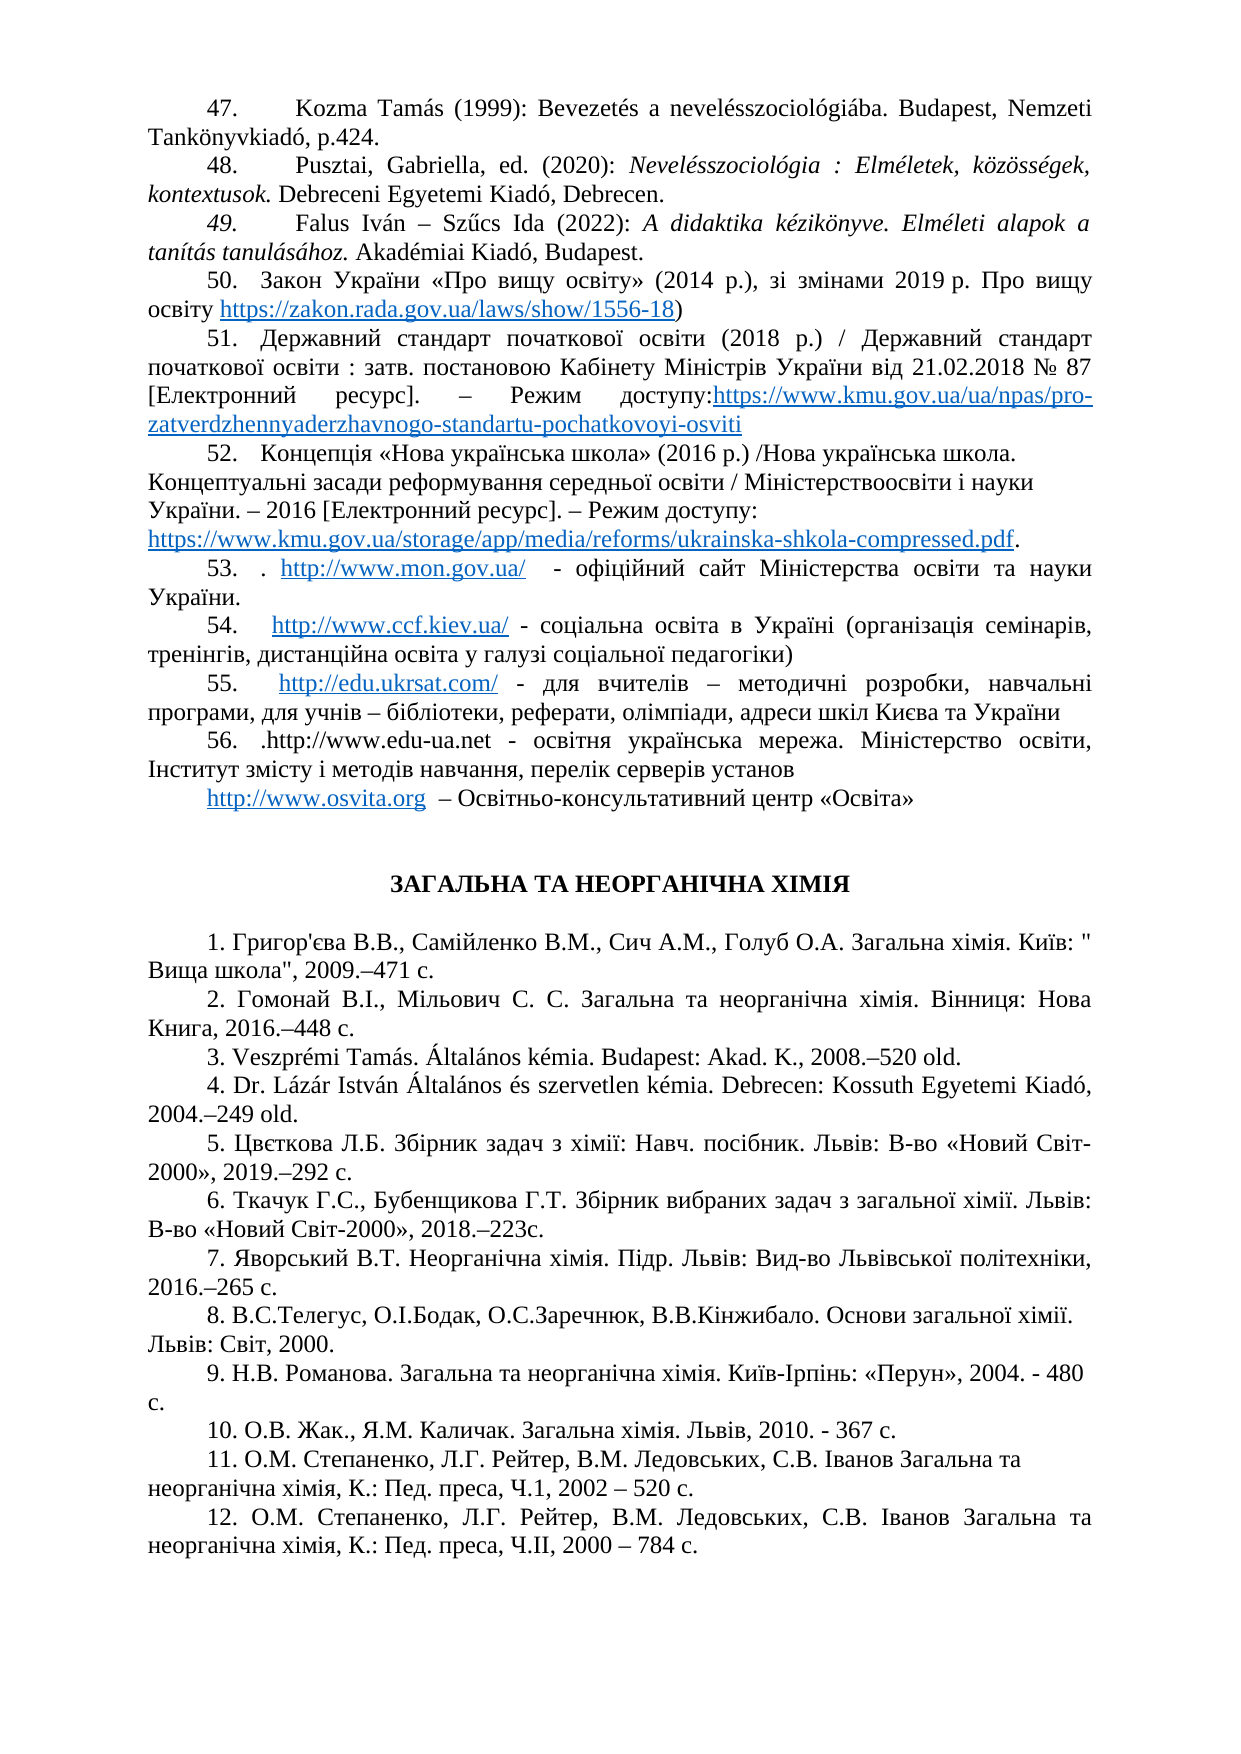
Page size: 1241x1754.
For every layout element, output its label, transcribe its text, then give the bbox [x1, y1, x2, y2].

text 6. Ткачук Г.С., Бубенщикова Г.Т. Збірник вибраних задач з загальної хімії. Львів: В-во «Новий Світ-2000», 2018.–223с. [148, 1185, 1093, 1243]
list . http://www.mon.gov.ua/ - офіційний сайт Міністерства освіти та науки України. [148, 553, 1093, 610]
text 5. Цвєткова Л.Б. Збірник задач з хімії: Навч. посібник. Львів: В-во «Новий Світ-2000», 2019.–292 с. [148, 1128, 1093, 1185]
text 8. В.С.Телегус, О.І.Бодак, О.С.Заречнюк, В.В.Кінжибало. Основи загальної хімії. Львів: Світ, 2000. [148, 1300, 1093, 1358]
text ЗАГАЛЬНА ТА НЕОРГАНІЧНА ХІМІЯ [148, 869, 1093, 898]
text 9. Н.В. Романова. Загальна та неорганічна хімія. Київ-Ірпінь: «Перун», 2004. - 480 с. [148, 1358, 1093, 1415]
list Pusztai, Gabriella, ed. (2020): Nevelésszociológia : Elméletek, közösségek, kontextusok. Debreceni Egyetemi Kiadó, Debrecen. [148, 150, 1093, 208]
text 10. О.В. Жак., Я.М. Каличак. Загальна хімія. Львів, 2010. - 367 с. [148, 1415, 1093, 1444]
text 3. Veszprémi Tamás. Általános kémia. Budapest: Akad. K., 2008.–520 old. [148, 1042, 1093, 1070]
list .http://www.edu-ua.net - освітня українська мережа. Міністерство освіти, Інститут змісту і методів навчання, перелік серверів установ [148, 725, 1093, 783]
list Falus Iván – Szűcs Ida (2022): A didaktika kézikönyve. Elméleti alapok a tanítás tanulásához. Akadémiai Kiadó, Budapest. [148, 208, 1093, 265]
list http://www.ccf.kiev.ua/ - соціальна освіта в Україні (організація семінарів, тренінгів, дистанційна освіта у галузі соціальної педагогіки) [148, 610, 1093, 668]
list Державний стандарт початкової освіти (2018 р.) / Державний стандарт початкової освіти : затв. постановою Кабінету Міністрів України від 21.02.2018 № 87 [Електронний ресурс]. – Режим доступу:https://www.kmu.gov.ua/ua/npas/pro-zatverdzhennyaderzhavnogo-standartu-pochatkovoyi-osviti [148, 323, 1093, 438]
text 7. Яворський В.Т. Неорганічна хімія. Підр. Львів: Вид-во Львівської політехніки, 2016.–265 c. [148, 1243, 1093, 1300]
text http://www.osvita.org – Освітньо-консультативний центр «Освіта» [148, 783, 1093, 812]
text 4. Dr. Lázár István Általános és szervetlen kémia. Debrecen: Kossuth Egyetemi Kiadó, 2004.–249 old. [148, 1070, 1093, 1128]
text 2. Гомонай В.І., Мільович С. С. Загальна та неорганічна хімія. Вінниця: Нова Книга, 2016.–448 c. [148, 984, 1093, 1042]
list http://edu.ukrsat.com/ - для вчителів – методичні розробки, навчальні програми, для учнів – бібліотеки, реферати, олімпіади, адреси шкіл Києва та України [148, 668, 1093, 725]
text 1. Григор'єва В.В., Самійленко В.М., Сич А.М., Голуб О.А. Загальна хімія. Київ: " Вища школа", 2009.–471 с. [148, 927, 1093, 984]
list Kozma Tamás (1999): Bevezetés a nevelésszociológiába. Budapest, Nemzeti Tankönyvkiadó, p.424. [148, 93, 1093, 150]
list Закон України «Про вищу освіту» (2014 р.), зі змінами 2019 р. Про вищу освіту https://zakon.rada.gov.ua/laws/show/1556-18) [148, 265, 1093, 323]
list Концепція «Нова українська школа» (2016 р.) /Нова українська школа. Концептуальні засади реформування середньої освіти / Міністерствоосвіти і науки України. – 2016 [Електронний ресурс]. – Режим доступу: https://www.kmu.gov.ua/storage/app/media/reforms/ukrainska-shkola-compressed.pdf. [148, 438, 1093, 553]
text 11. О.М. Степаненко, Л.Г. Рейтер, В.М. Ледовських, С.В. Іванов Загальна та неорганiчна хімія, К.: Пед. преса, Ч.1, 2002 – 520 с. [148, 1444, 1093, 1502]
text 12. О.М. Степаненко, Л.Г. Рейтер, В.М. Ледовських, С.В. Іванов Загальна та неорганiчна хімія, К.: Пед. преса, Ч.ІІ, 2000 – 784 с. [148, 1502, 1093, 1559]
